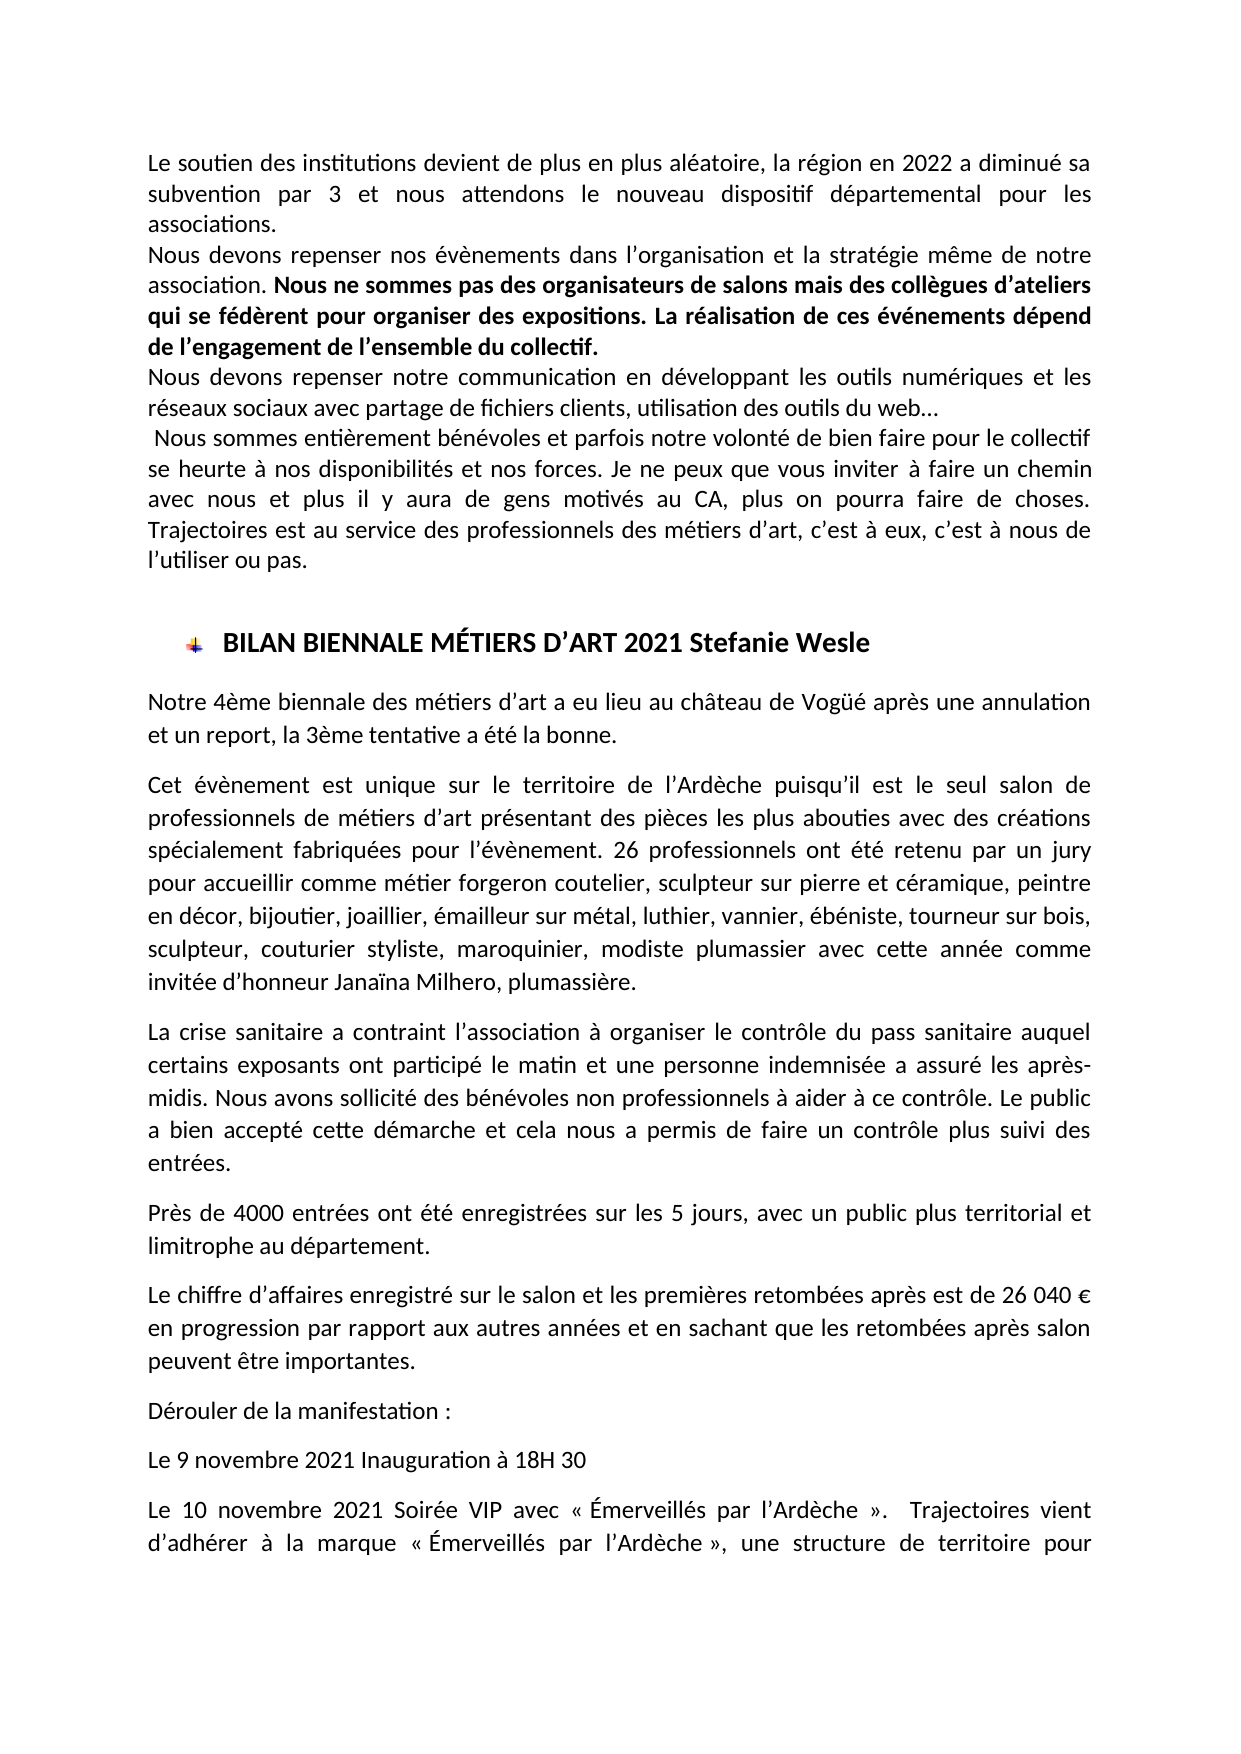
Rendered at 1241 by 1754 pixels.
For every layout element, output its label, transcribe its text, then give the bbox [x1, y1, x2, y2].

text Notre 4ème biennale des métiers d’art a eu lieu au château de Vogüé après une annulation et un report, la 3ème tentative a été la bonne. [148, 686, 1093, 750]
text Nous devons repenser nos évènements dans l’organisation et la stratégie même de notre association. Nous ne sommes pas des organisateurs de salons mais des collègues d’ateliers qui se fédèrent pour organiser des expositions. La réalisation de ces événements dépend de l’engagement de l’ensemble du collectif. [148, 239, 1093, 361]
text Le soutien des institutions devient de plus en plus aléatoire, la région en 2022 a diminué sa subvention par 3 et nous attendons le nouveau dispositif départemental pour les associations. [148, 148, 1093, 239]
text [148, 1494, 1093, 1558]
text Cet évènement est unique sur le territoire de l’Ardèche puisqu’il est le seul salon de professionnels de métiers d’art présentant des pièces les plus abouties avec des créations spécialement fabriquées pour l’évènement. 26 professionnels ont été retenu par un jury pour accueillir comme métier forgeron coutelier, sculpteur sur pierre et céramique, peintre en décor, bijoutier, joaillier, émailleur sur métal, luthier, vannier, ébéniste, tourneur sur bois, sculpteur, couturier styliste, maroquinier, modiste plumassier avec cette année comme invitée d’honneur Janaïna Milhero, plumassière. [148, 769, 1093, 997]
text Le 9 novembre 2021 Inauguration à 18H 30 [148, 1444, 1093, 1475]
text Dérouler de la manifestation : [148, 1395, 1093, 1426]
text Le chiffre d’affaires enregistré sur le salon et les premières retombées après est de 26 040 € en progression par rapport aux autres années et en sachant que les retombées après salon peuvent être importantes. [148, 1279, 1093, 1376]
text Nous devons repenser notre communication en développant les outils numériques et les réseaux sociaux avec partage de fichiers clients, utilisation des outils du web… [148, 361, 1093, 422]
text Près de 4000 entrées ont été enregistrées sur les 5 jours, avec un public plus territorial et limitrophe au département. [148, 1197, 1093, 1261]
list BILAN BIENNALE MÉTIERS D’ART 2021 Stefanie Wesle [185, 624, 1093, 660]
text Nous sommes entièrement bénévoles et parfois notre volonté de bien faire pour le collectif se heurte à nos disponibilités et nos forces. Je ne peux que vous inviter à faire un chemin avec nous et plus il y aura de gens motivés au CA, plus on pourra faire de choses. Trajectoires est au service des professionnels des métiers d’art, c’est à eux, c’est à nous de l’utiliser ou pas. [148, 422, 1093, 575]
picture [186, 636, 203, 653]
text La crise sanitaire a contraint l’association à organiser le contrôle du pass sanitaire auquel certains exposants ont participé le matin et une personne indemnisée a assuré les après-midis. Nous avons sollicité des bénévoles non professionnels à aider à ce contrôle. Le public a bien accepté cette démarche et cela nous a permis de faire un contrôle plus suivi des entrées. [148, 1016, 1093, 1178]
